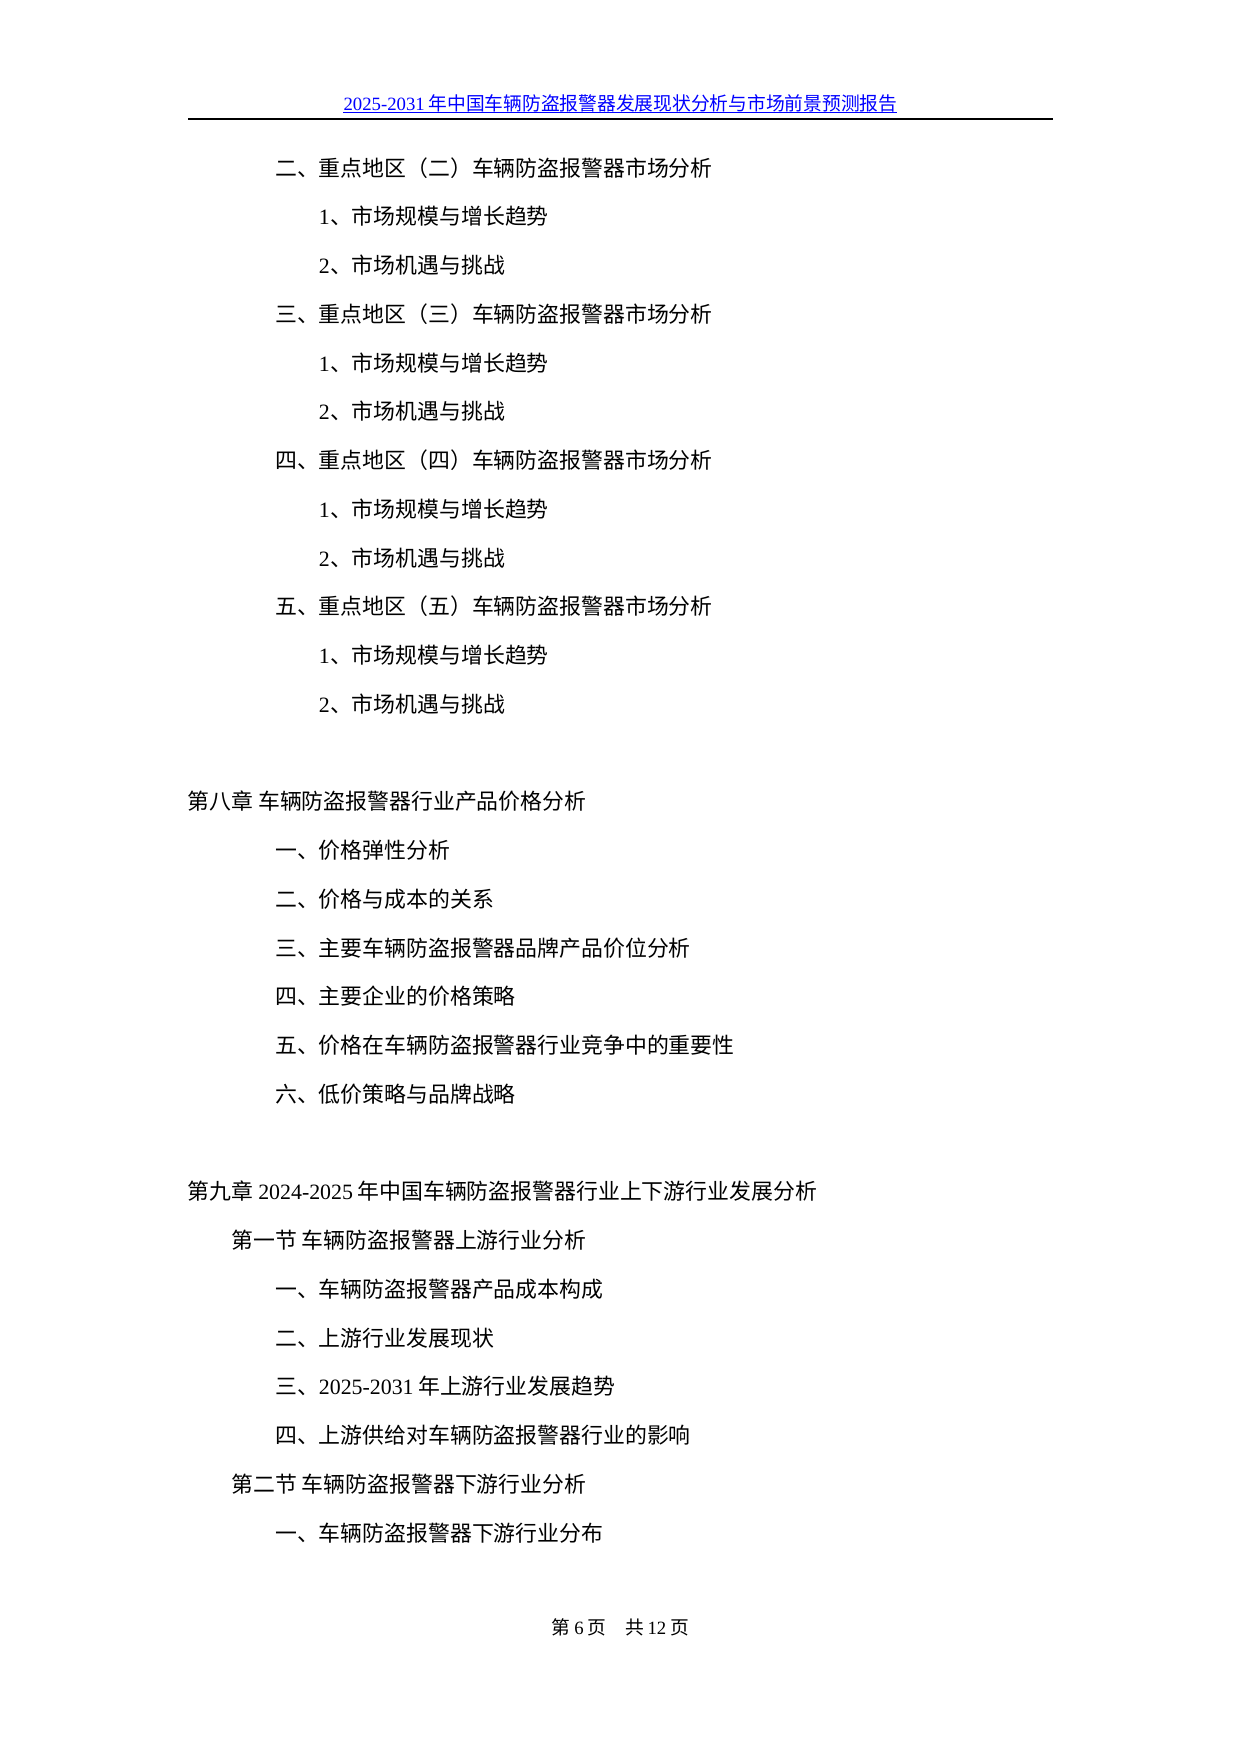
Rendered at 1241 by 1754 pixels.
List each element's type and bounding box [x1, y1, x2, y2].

text [187, 150, 1053, 1548]
